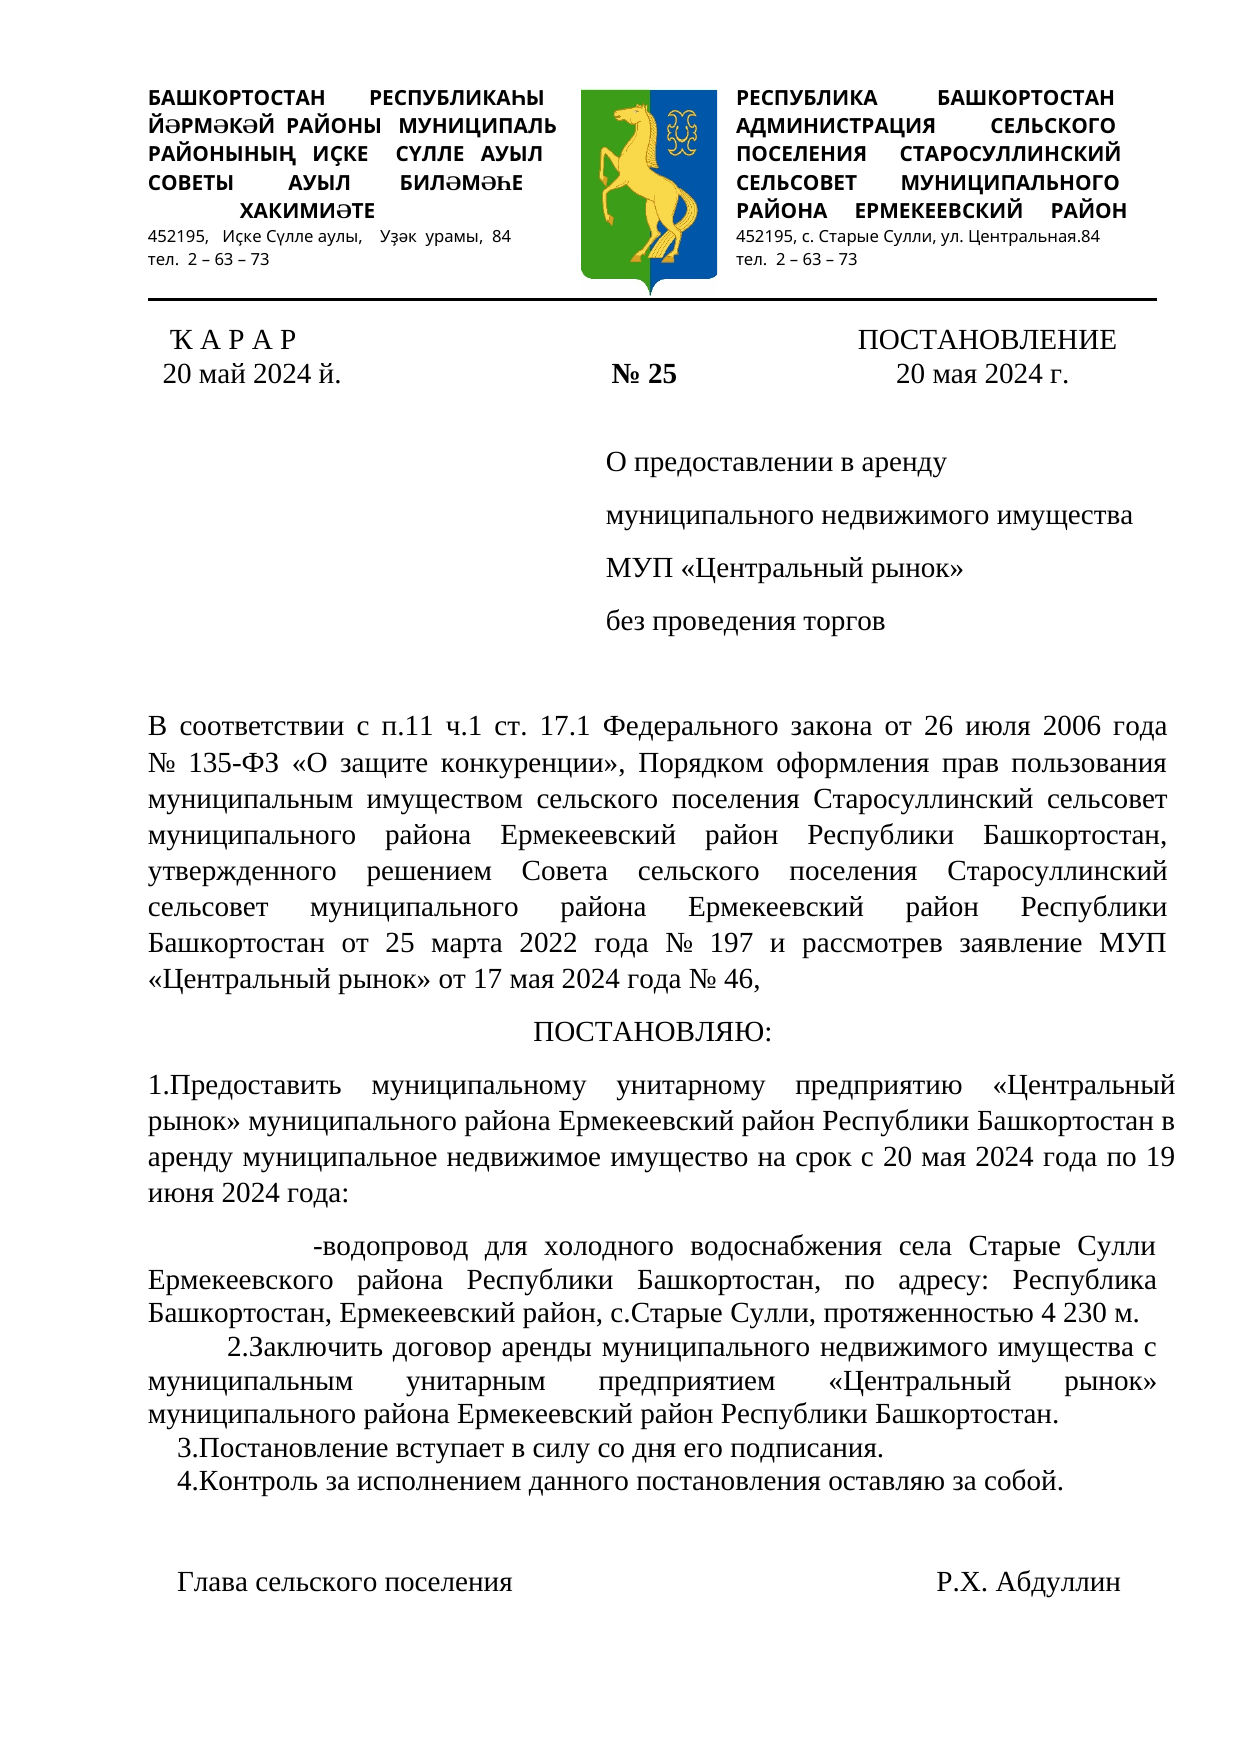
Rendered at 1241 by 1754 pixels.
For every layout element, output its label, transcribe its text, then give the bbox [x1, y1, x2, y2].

text 4.Контроль за исполнением данного постановления оставляю за собой. [148, 1463, 1158, 1497]
text 2.Заключить договор аренды муниципального недвижимого имущества с муниципальным унитарным предприятием «Центральный рынок» муниципального района Ермекеевский район Республики Башкортостан. [148, 1329, 1158, 1430]
text ЙӘРМӘКӘЙ РАЙОНЫ МУНИЦИПАЛЬ АДМИНИСТРАЦИЯ СЕЛЬСКОГО [717, 111, 1157, 139]
text 452195, Иҫке Сүлле аулы, Уҙәк урамы, 84 452195, с. Старые Сулли, ул. Центральная.84 [717, 225, 1157, 248]
text тел. 2 – 63 – 73 тел. 2 – 63 – 73 [717, 248, 1157, 270]
text 1.Предоставить муниципальному унитарному предприятию «Центральный рынок» муниципального района Ермекеевский район Республики Башкортостан в аренду муниципальное недвижимое имущество на срок с 20 мая 2024 года по 19 июня 2024 года: [148, 1067, 1176, 1209]
text БАШКОРТОСТАН РЕСПУБЛИКАҺЫ РЕСПУБЛИКА БАШКОРТОСТАН [148, 83, 1157, 111]
text СОВЕТЫ АУЫЛ БИЛӘМӘҺЕ СЕЛЬСОВЕТ МУНИЦИПАЛЬНОГО [717, 168, 1157, 196]
text тел. 2 – 63 – 73 тел. 2 – 63 – 73 [148, 248, 579, 270]
text 20 май 2024 й. № 25 20 мая 2024 г. [148, 356, 1157, 389]
text МУП «Центральный рынок» [606, 550, 1162, 584]
text РАЙОНЫНЫҢ ИҪКЕ СҮЛЛЕ АУЫЛ ПОСЕЛЕНИЯ СТАРОСУЛЛИНСКИЙ [717, 139, 1157, 168]
text О предоставлении в аренду [606, 444, 1168, 478]
text Глава сельского поселения Р.Х. Абдуллин [148, 1564, 1157, 1597]
text ХАКИМИӘТЕ РАЙОНА ЕРМЕКЕЕВСКИЙ РАЙОН [717, 196, 1157, 225]
text СОВЕТЫ АУЫЛ БИЛӘМӘҺЕ СЕЛЬСОВЕТ МУНИЦИПАЛЬНОГО [148, 168, 579, 196]
text Ҡ а р а р ПОСТАНОВЛЕНИЕ [148, 322, 1157, 356]
text без проведения торгов [606, 603, 1168, 636]
text В соответствии с п.11 ч.1 ст. 17.1 Федерального закона от 26 июля 2006 года № 135-ФЗ «О защите конкуренции», Порядком оформления прав пользования муниципальным имуществом сельского поселения Старосуллинский сельсовет муниципального района Ермекеевский район Республики Башкортостан, утвержденного решением Совета сельского поселения Старосуллинский сельсовет муниципального района Ермекеевский район Республики Башкортостан от 25 марта 2022 года № 197 и рассмотрев заявление МУП «Центральный рынок» от 17 мая 2024 года № 46, [148, 708, 1168, 995]
text -водопровод для холодного водоснабжения села Старые Сулли Ермекеевского района Республики Башкортостан, по адресу: Республика Башкортостан, Ермекеевский район, с.Старые Сулли, протяженностью 4 230 м. [148, 1228, 1158, 1329]
text 3.Постановление вступает в силу со дня его подписания. [148, 1430, 1158, 1463]
text РАЙОНЫНЫҢ ИҪКЕ СҮЛЛЕ АУЫЛ ПОСЕЛЕНИЯ СТАРОСУЛЛИНСКИЙ [148, 139, 579, 168]
text 452195, Иҫке Сүлле аулы, Уҙәк урамы, 84 452195, с. Старые Сулли, ул. Центральная.84 [148, 225, 579, 248]
text ЙӘРМӘКӘЙ РАЙОНЫ МУНИЦИПАЛЬ АДМИНИСТРАЦИЯ СЕЛЬСКОГО [148, 111, 579, 139]
picture [579, 86, 717, 293]
text муниципального недвижимого имущества [606, 497, 1162, 531]
text ХАКИМИӘТЕ РАЙОНА ЕРМЕКЕЕВСКИЙ РАЙОН [148, 196, 579, 225]
text ПОСТАНОВЛЯЮ: [148, 1014, 1158, 1048]
